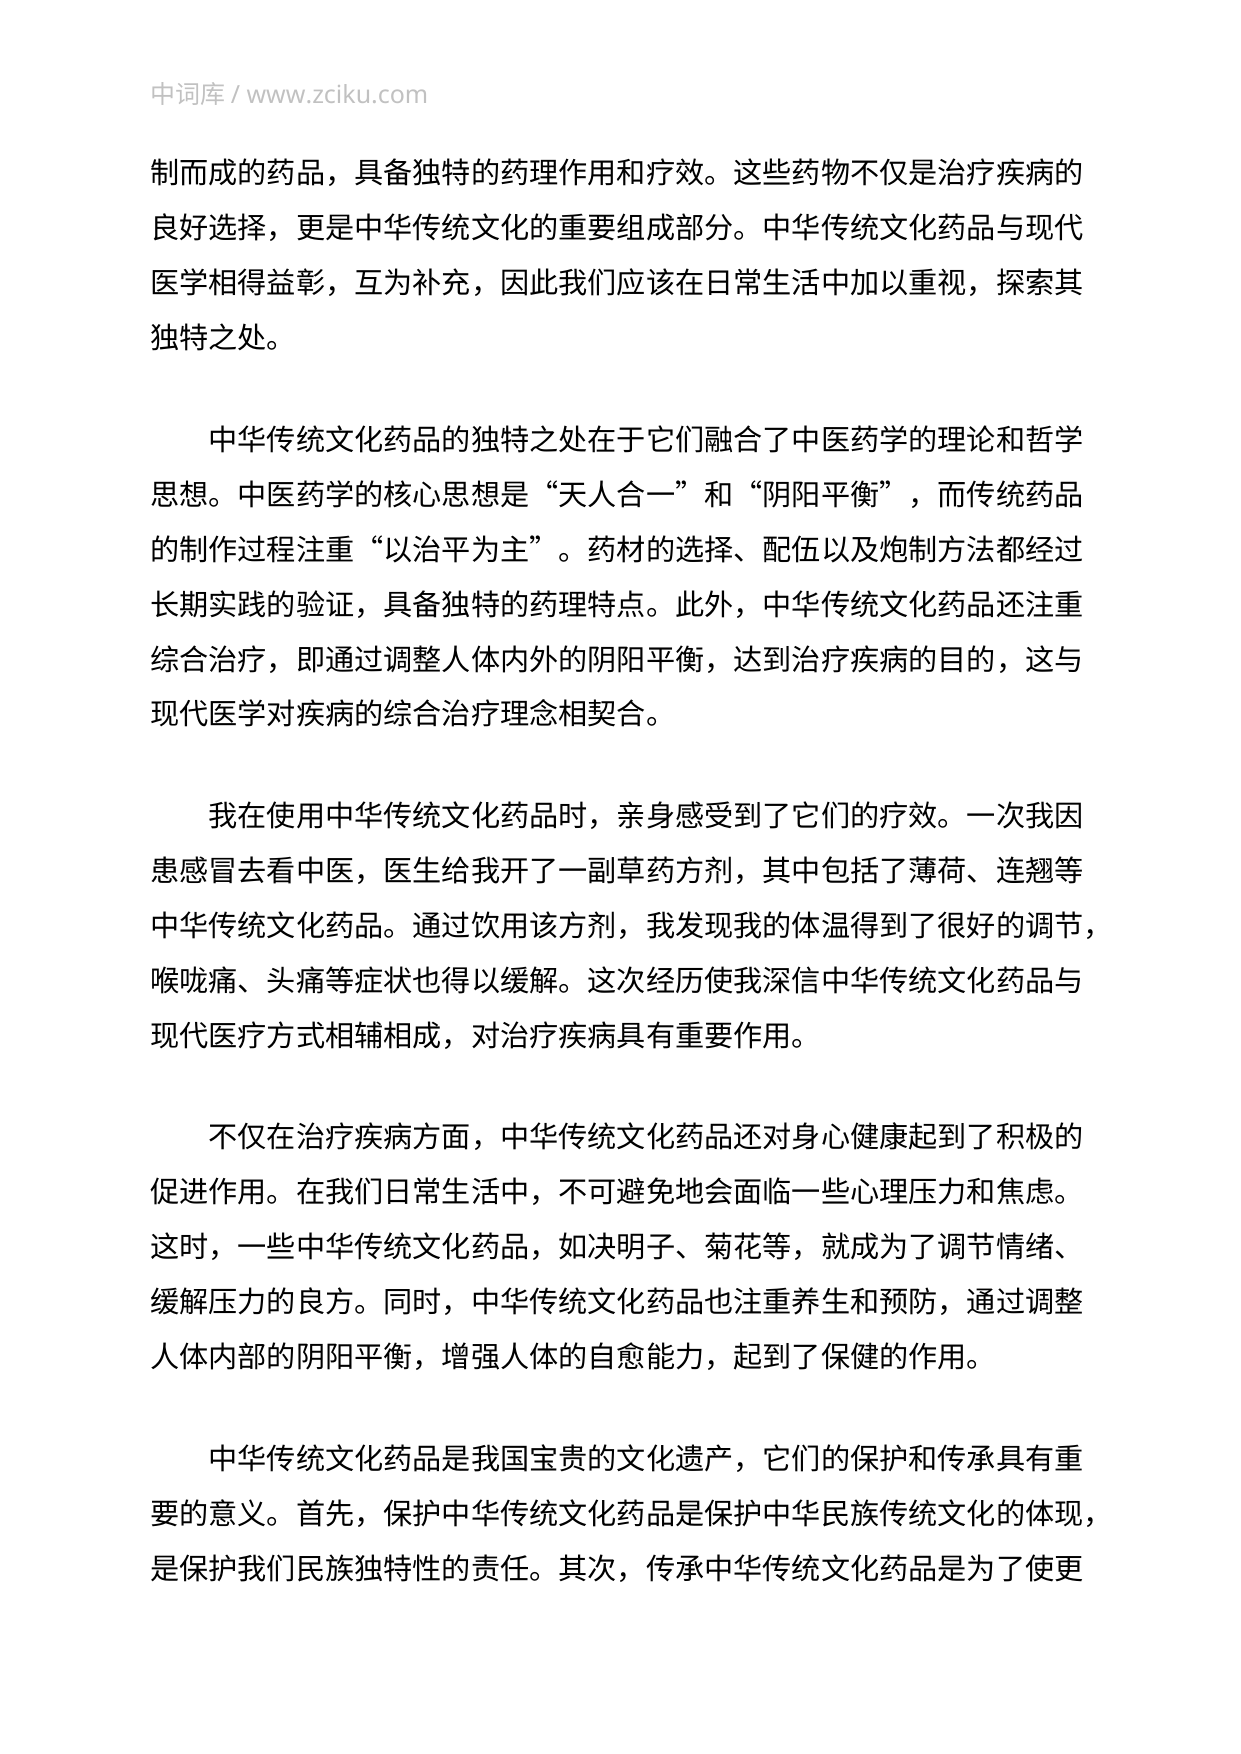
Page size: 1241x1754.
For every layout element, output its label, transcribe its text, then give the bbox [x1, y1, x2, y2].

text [150, 150, 1090, 357]
text 中华传统文化药品的独特之处在于它们融合了中医药学的理论和哲学思想。中医药学的核心思想是“天人合一”和“阴阳平衡”，而传统药品的制作过程注重“以治平为主”。药材的选择、配伍以及炮制方法都经过长期实践的验证，具备独特的药理特点。此外，中华传统文化药品还注重综合治疗，即通过调整人体内外的阴阳平衡，达到治疗疾病的目的，这与现代医学对疾病的综合治疗理念相契合。 [150, 416, 1090, 733]
text 不仅在治疗疾病方面，中华传统文化药品还对身心健康起到了积极的促进作用。在我们日常生活中，不可避免地会面临一些心理压力和焦虑。这时，一些中华传统文化药品，如决明子、菊花等，就成为了调节情绪、缓解压力的良方。同时，中华传统文化药品也注重养生和预防，通过调整人体内部的阴阳平衡，增强人体的自愈能力，起到了保健的作用。 [150, 1114, 1090, 1376]
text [150, 1435, 1090, 1587]
text 我在使用中华传统文化药品时，亲身感受到了它们的疗效。一次我因患感冒去看中医，医生给我开了一副草药方剂，其中包括了薄荷、连翘等中华传统文化药品。通过饮用该方剂，我发现我的体温得到了很好的调节，喉咙痛、头痛等症状也得以缓解。这次经历使我深信中华传统文化药品与现代医疗方式相辅相成，对治疗疾病具有重要作用。 [150, 793, 1090, 1054]
